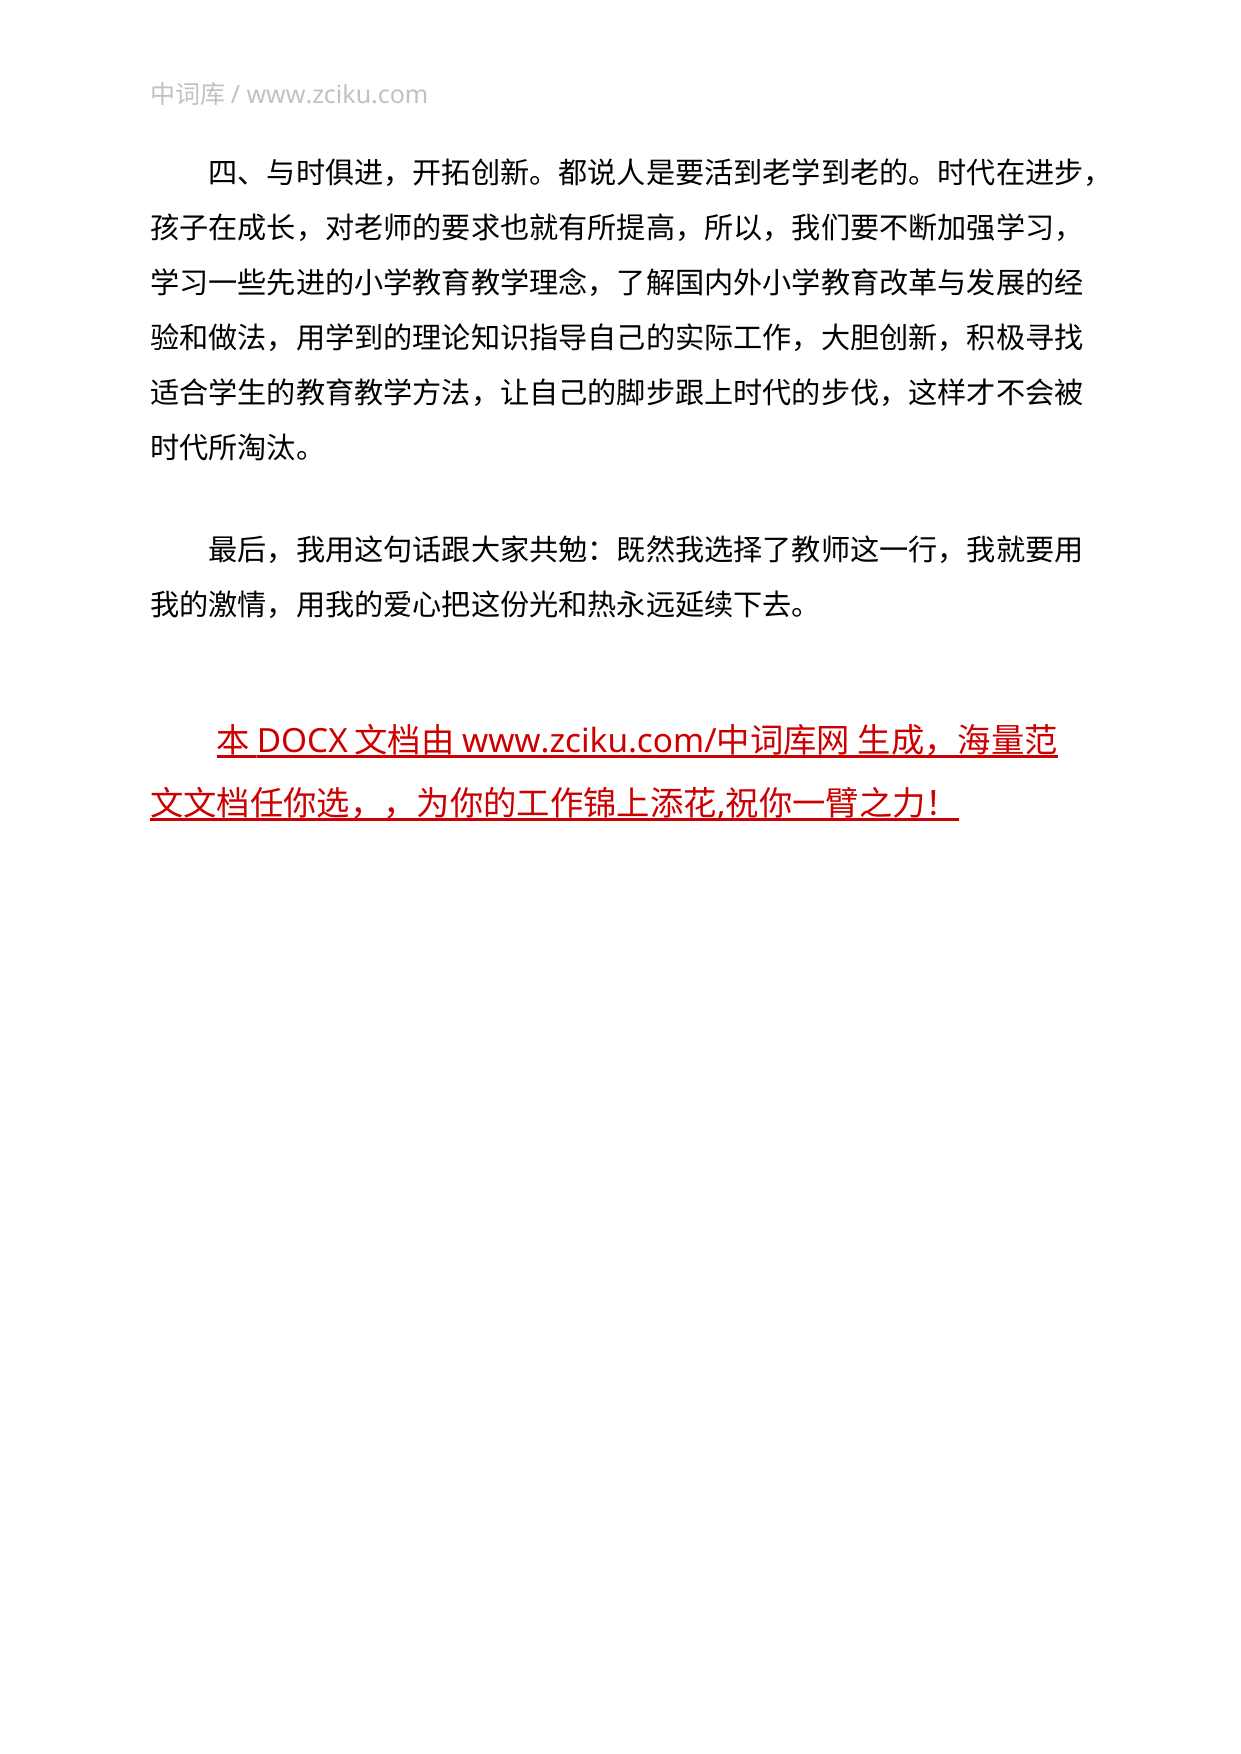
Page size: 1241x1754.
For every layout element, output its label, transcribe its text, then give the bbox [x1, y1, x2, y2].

text 四、与时俱进，开拓创新。都说人是要活到老学到老的。时代在进步，孩子在成长，对老师的要求也就有所提高，所以，我们要不断加强学习，学习一些先进的小学教育教学理念，了解国内外小学教育改革与发展的经验和做法，用学到的理论知识指导自己的实际工作，大胆创新，积极寻找适合学生的教育教学方法，让自己的脚步跟上时代的步伐，这样才不会被时代所淘汰。 [150, 150, 1090, 467]
text 本DOCX文档由 www.zciku.com/中词库网 生成，海量范文文档任你选，，为你的工作锦上添花,祝你一臂之力！ [150, 714, 1090, 825]
text 最后，我用这句话跟大家共勉：既然我选择了教师这一行，我就要用我的激情，用我的爱心把这份光和热永远延续下去。 [150, 526, 1090, 623]
